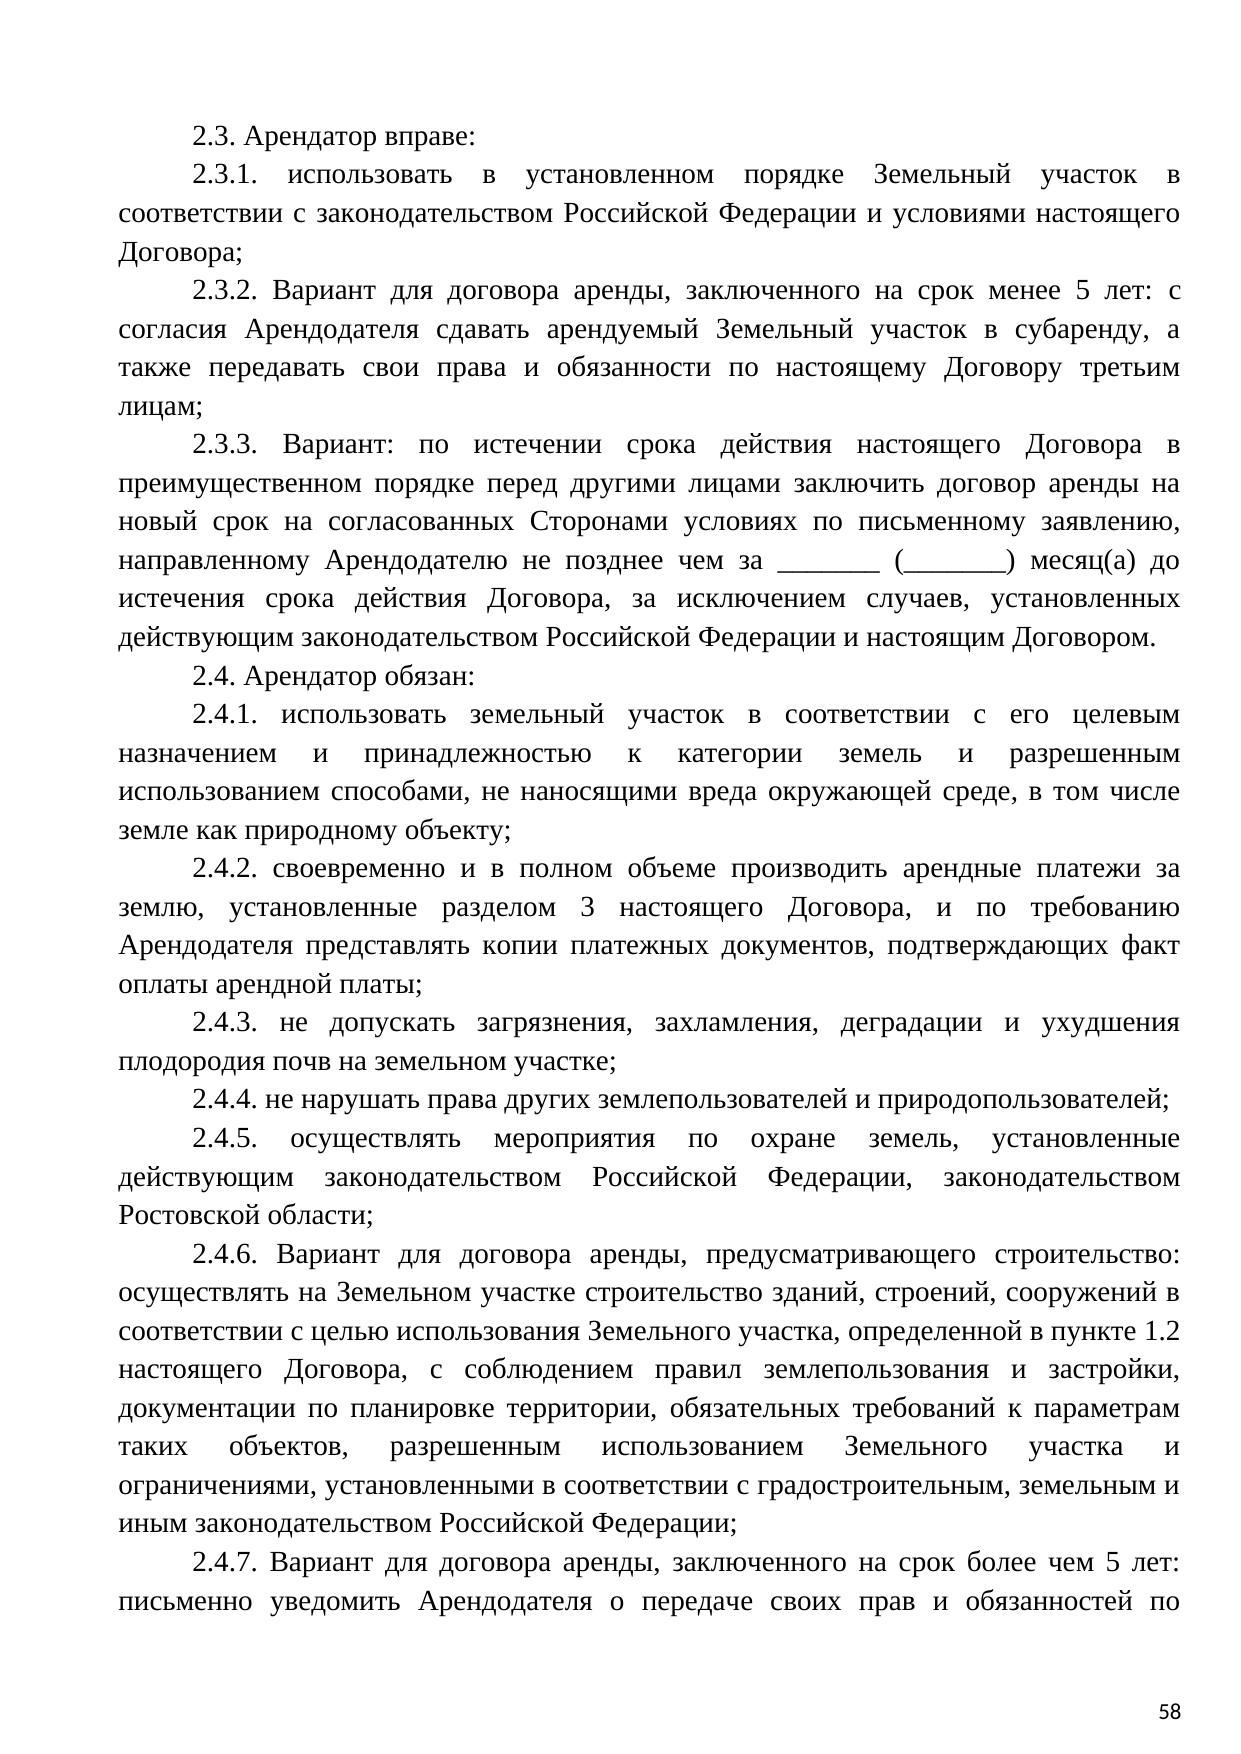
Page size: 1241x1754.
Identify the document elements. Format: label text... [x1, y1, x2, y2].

text 2.4.4. не нарушать права других землепользователей и природопользователей; [118, 1082, 1181, 1115]
text 2.4. Арендатор обязан: [118, 658, 1181, 691]
text 2.3.2. Вариант для договора аренды, заключенного на срок менее 5 лет: с согласия Арендодателя сдавать арендуемый Земельный участок в субаренду, а также передавать свои права и обязанности по настоящему Договору третьим лицам; [118, 272, 1181, 421]
text 2.4.3. не допускать загрязнения, захламления, деградации и ухудшения плодородия почв на земельном участке; [118, 1004, 1181, 1077]
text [118, 1544, 1181, 1616]
text 2.4.1. использовать земельный участок в соответствии с его целевым назначением и принадлежностью к категории земель и разрешенным использованием способами, не наносящими вреда окружающей среде, в том числе земле как природному объекту; [118, 696, 1181, 845]
text 2.3.1. использовать в установленном порядке Земельный участок в соответствии с законодательством Российской Федерации и условиями настоящего Договора; [118, 157, 1181, 267]
text 2.4.6. Вариант для договора аренды, предусматривающего строительство: осуществлять на Земельном участке строительство зданий, строений, сооружений в соответствии с целью использования Земельного участка, определенной в пункте 1.2 настоящего Договора, с соблюдением правил землепользования и застройки, документации по планировке территории, обязательных требований к параметрам таких объектов, разрешенным использованием Земельного участка и ограничениями, установленными в соответствии с градостроительным, земельным и иным законодательством Российской Федерации; [118, 1236, 1181, 1539]
text 2.3. Арендатор вправе: [118, 118, 1181, 152]
text 2.4.2. своевременно и в полном объеме производить арендные платежи за землю, установленные разделом 3 настоящего Договора, и по требованию Арендодателя представлять копии платежных документов, подтверждающих факт оплаты арендной платы; [118, 850, 1181, 999]
text 2.4.5. осуществлять мероприятия по охране земель, установленные действующим законодательством Российской Федерации, законодательством Ростовской области; [118, 1120, 1181, 1231]
text 2.3.3. Вариант: по истечении срока действия настоящего Договора в преимущественном порядке перед другими лицами заключить договор аренды на новый срок на согласованных Сторонами условиях по письменному заявлению, направленному Арендодателю не позднее чем за _______ (_______) месяц(а) до истечения срока действия Договора, за исключением случаев, установленных действующим законодательством Российской Федерации и настоящим Договором. [118, 426, 1181, 653]
